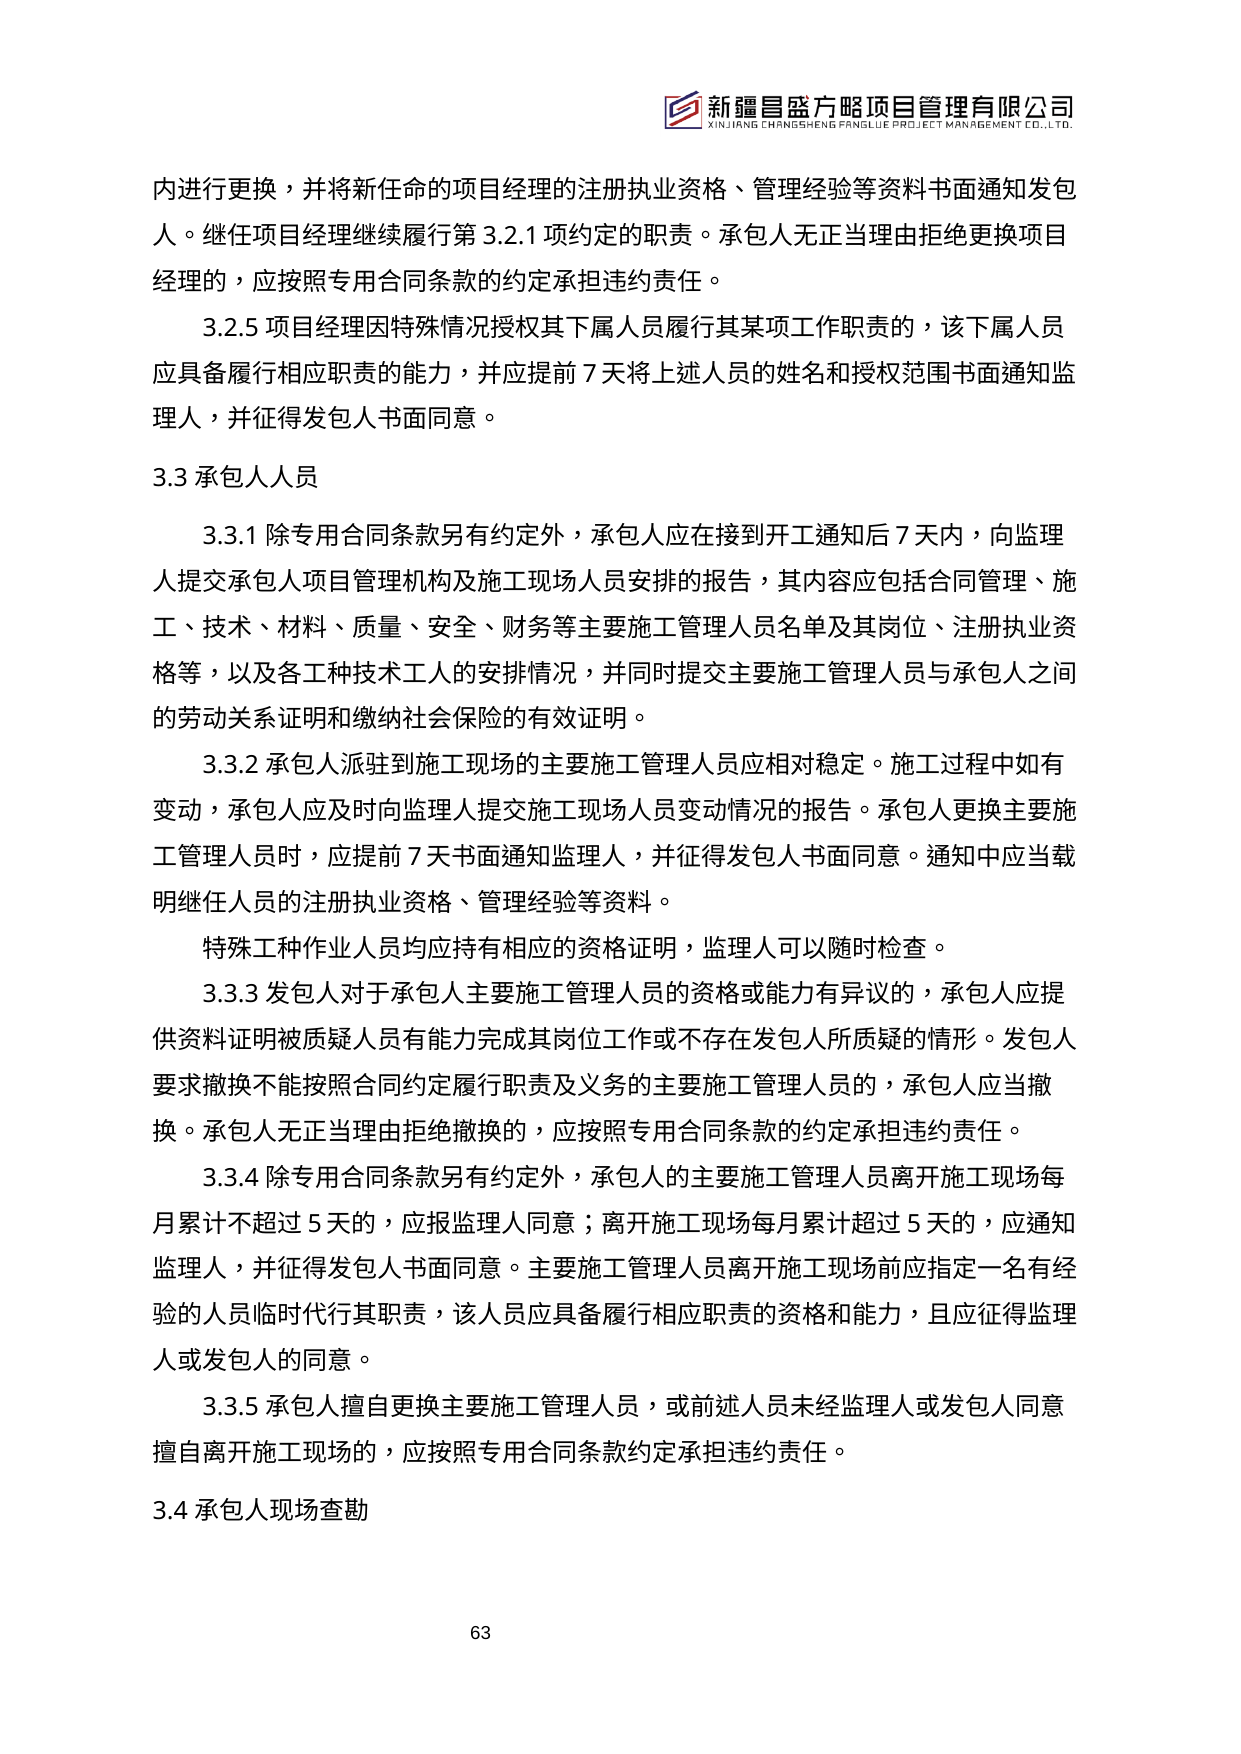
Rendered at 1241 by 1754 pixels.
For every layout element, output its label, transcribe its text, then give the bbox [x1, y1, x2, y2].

picture [650, 90, 1088, 137]
subtitle 3.4 承包人现场查勘 [152, 1483, 1088, 1529]
text 3.3.2 承包人派驻到施工现场的主要施工管理人员应相对稳定。施工过程中如有变动，承包人应及时向监理人提交施工现场人员变动情况的报告。承包人更换主要施工管理人员时，应提前7天书面通知监理人，并征得发包人书面同意。通知中应当载明继任人员的注册执业资格、管理经验等资料。 [152, 737, 1088, 920]
text 3.3.5 承包人擅自更换主要施工管理人员，或前述人员未经监理人或发包人同意擅自离开施工现场的，应按照专用合同条款约定承担违约责任。 [152, 1379, 1088, 1470]
subtitle 3.3 承包人人员 [152, 449, 1088, 495]
text 3.3.1 除专用合同条款另有约定外，承包人应在接到开工通知后7天内，向监理人提交承包人项目管理机构及施工现场人员安排的报告，其内容应包括合同管理、施工、技术、材料、质量、安全、财务等主要施工管理人员名单及其岗位、注册执业资格等，以及各工种技术工人的安排情况，并同时提交主要施工管理人员与承包人之间的劳动关系证明和缴纳社会保险的有效证明。 [152, 508, 1088, 737]
text 3.2.5 项目经理因特殊情况授权其下属人员履行其某项工作职责的，该下属人员应具备履行相应职责的能力，并应提前7天将上述人员的姓名和授权范围书面通知监理人，并征得发包人书面同意。 [152, 299, 1088, 437]
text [152, 162, 1088, 299]
text 3.3.3 发包人对于承包人主要施工管理人员的资格或能力有异议的，承包人应提供资料证明被质疑人员有能力完成其岗位工作或不存在发包人所质疑的情形。发包人要求撤换不能按照合同约定履行职责及义务的主要施工管理人员的，承包人应当撤换。承包人无正当理由拒绝撤换的，应按照专用合同条款的约定承担违约责任。 [152, 966, 1088, 1149]
text 3.3.4 除专用合同条款另有约定外，承包人的主要施工管理人员离开施工现场每月累计不超过5天的，应报监理人同意；离开施工现场每月累计超过5天的，应通知监理人，并征得发包人书面同意。主要施工管理人员离开施工现场前应指定一名有经验的人员临时代行其职责，该人员应具备履行相应职责的资格和能力，且应征得监理人或发包人的同意。 [152, 1149, 1088, 1379]
text 特殊工种作业人员均应持有相应的资格证明，监理人可以随时检查。 [152, 920, 1088, 966]
